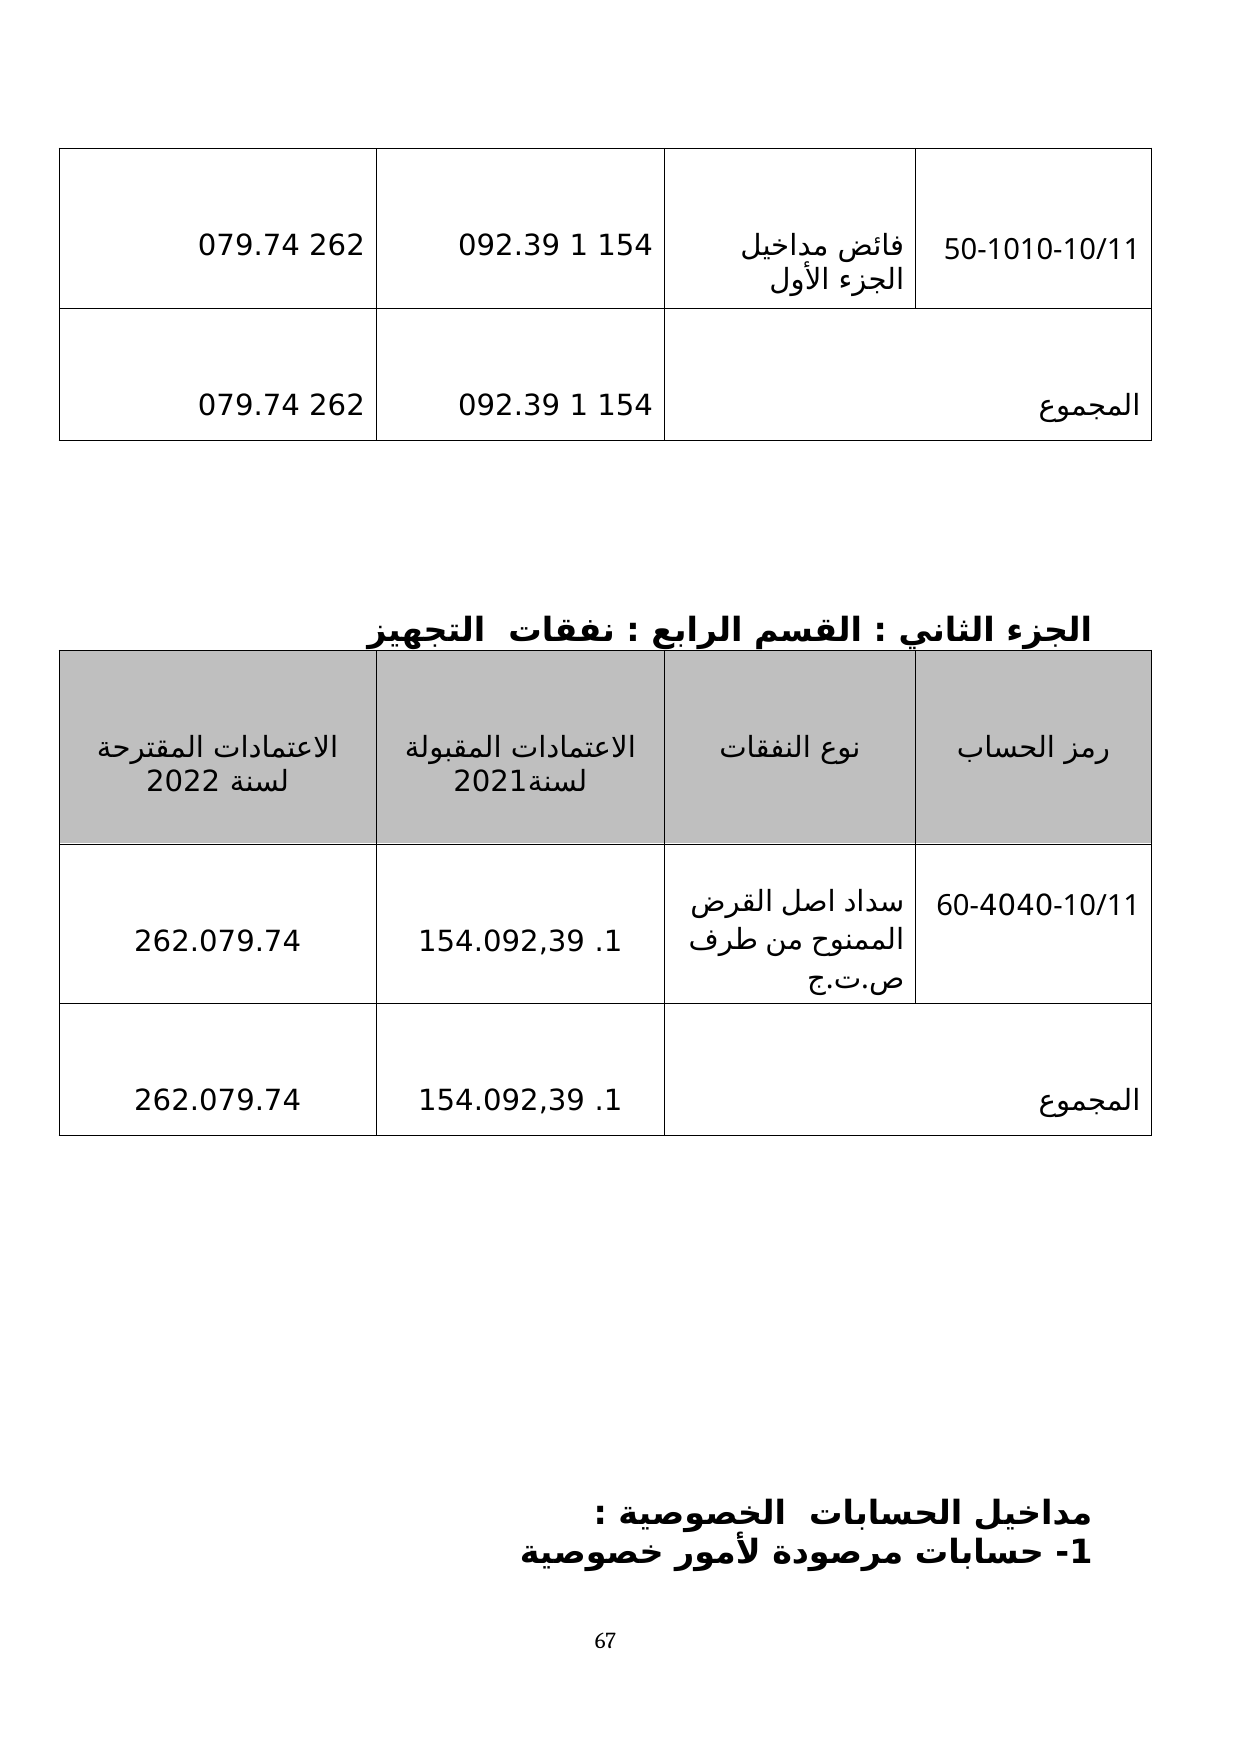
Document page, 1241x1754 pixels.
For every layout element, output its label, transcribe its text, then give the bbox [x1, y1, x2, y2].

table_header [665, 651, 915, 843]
text 1- حسابات مرصودة لأمور خصوصية [118, 1532, 1093, 1571]
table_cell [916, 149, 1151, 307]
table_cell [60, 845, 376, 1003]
text مداخيل الحسابات الخصوصية : [118, 1494, 1093, 1532]
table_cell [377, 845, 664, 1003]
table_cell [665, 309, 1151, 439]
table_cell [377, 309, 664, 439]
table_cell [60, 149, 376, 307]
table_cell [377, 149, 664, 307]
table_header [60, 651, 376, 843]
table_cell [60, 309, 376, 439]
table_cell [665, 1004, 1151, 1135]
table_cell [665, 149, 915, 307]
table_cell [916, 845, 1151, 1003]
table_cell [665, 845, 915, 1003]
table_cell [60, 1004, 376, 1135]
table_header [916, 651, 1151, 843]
text الجزء الثاني : القسم الرابع : نفقات التجهيز [118, 611, 1093, 650]
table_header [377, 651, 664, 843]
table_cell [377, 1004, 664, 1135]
